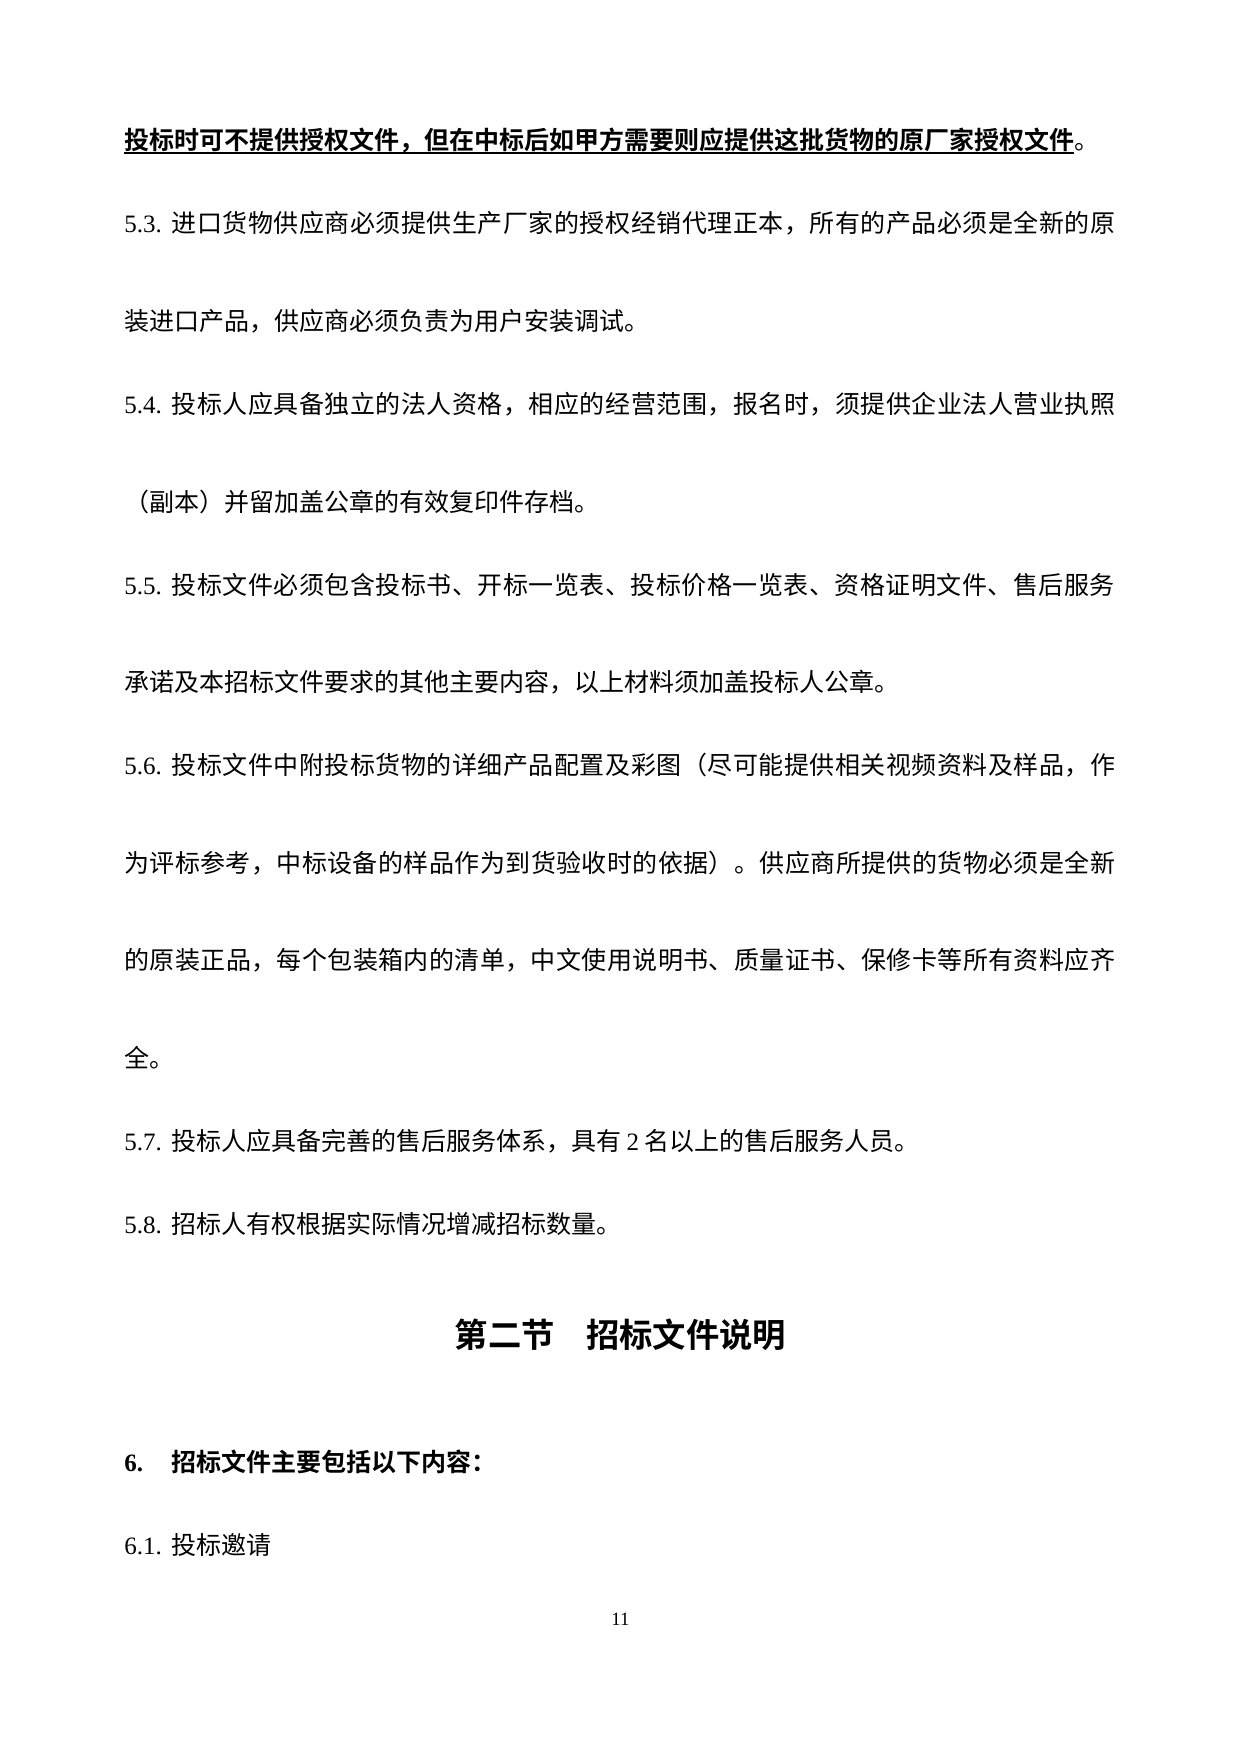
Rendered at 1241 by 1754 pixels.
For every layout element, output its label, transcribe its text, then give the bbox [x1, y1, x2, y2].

list 投标人应具备独立的法人资格，相应的经营范围，报名时，须提供企业法人营业执照（副本）并留加盖公章的有效复印件存档。 [124, 370, 1116, 533]
list 招标人有权根据实际情况增减招标数量。 [124, 1190, 1116, 1255]
list 投标人应具备完善的售后服务体系，具有2名以上的售后服务人员。 [124, 1107, 1116, 1172]
list 进口货物供应商必须提供生产厂家的授权经销代理正本，所有的产品必须是全新的原装进口产品，供应商必须负责为用户安装调试。 [124, 189, 1116, 352]
list 招标文件主要包括以下内容： [124, 1428, 1116, 1493]
list 投标邀请 [124, 1511, 1116, 1576]
list 投标文件中附投标货物的详细产品配置及彩图（尽可能提供相关视频资料及样品，作为评标参考，中标设备的样品作为到货验收时的依据）。供应商所提供的货物必须是全新的原装正品，每个包装箱内的清单，中文使用说明书、质量证书、保修卡等所有资料应齐全。 [124, 731, 1116, 1089]
subtitle 招标文件说明 [124, 1300, 1116, 1365]
list 投标文件必须包含投标书、开标一览表、投标价格一览表、资格证明文件、售后服务承诺及本招标文件要求的其他主要内容，以上材料须加盖投标人公章。 [124, 551, 1116, 713]
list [124, 106, 1116, 171]
